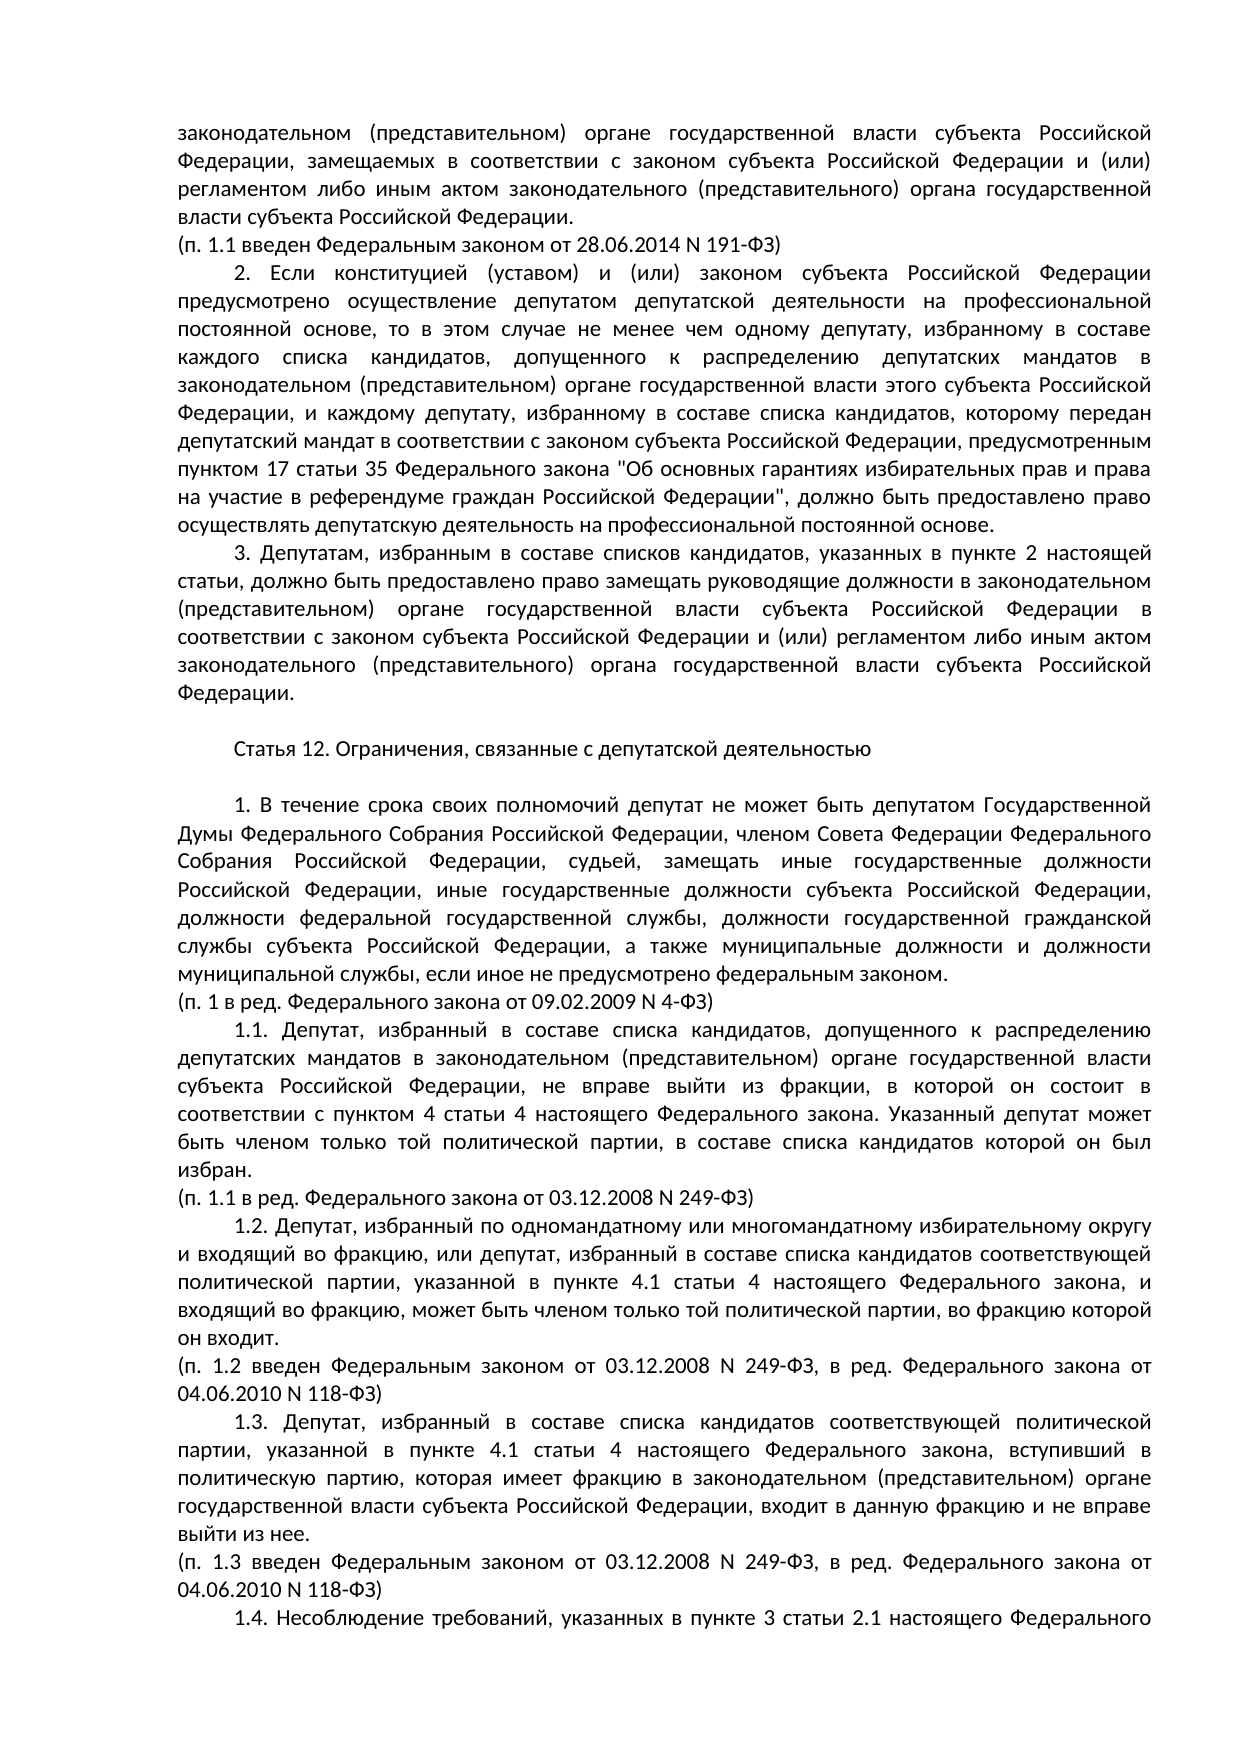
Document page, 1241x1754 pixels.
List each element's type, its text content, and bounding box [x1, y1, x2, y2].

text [177, 1603, 1152, 1631]
text 1.2. Депутат, избранный по одномандатному или многомандатному избирательному округу и входящий во фракцию, или депутат, избранный в составе списка кандидатов соответствующей политической партии, указанной в пункте 4.1 статьи 4 настоящего Федерального закона, и входящий во фракцию, может быть членом только той политической партии, во фракцию которой он входит. [177, 1211, 1152, 1351]
text (п. 1.2 введен Федеральным законом от 03.12.2008 N 249-ФЗ, в ред. Федерального закона от 04.06.2010 N 118-ФЗ) [177, 1351, 1152, 1407]
text 1.1. Депутат, избранный в составе списка кандидатов, допущенного к распределению депутатских мандатов в законодательном (представительном) органе государственной власти субъекта Российской Федерации, не вправе выйти из фракции, в которой он состоит в соответствии с пунктом 4 статьи 4 настоящего Федерального закона. Указанный депутат может быть членом только той политической партии, в составе списка кандидатов которой он был избран. [177, 1015, 1152, 1183]
text 3. Депутатам, избранным в составе списков кандидатов, указанных в пункте 2 настоящей статьи, должно быть предоставлено право замещать руководящие должности в законодательном (представительном) органе государственной власти субъекта Российской Федерации в соответствии с законом субъекта Российской Федерации и (или) регламентом либо иным актом законодательного (представительного) органа государственной власти субъекта Российской Федерации. [177, 538, 1152, 707]
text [177, 118, 1152, 230]
text 1.3. Депутат, избранный в составе списка кандидатов соответствующей политической партии, указанной в пункте 4.1 статьи 4 настоящего Федерального закона, вступивший в политическую партию, которая имеет фракцию в законодательном (представительном) органе государственной власти субъекта Российской Федерации, входит в данную фракцию и не вправе выйти из нее. [177, 1407, 1152, 1547]
text 2. Если конституцией (уставом) и (или) законом субъекта Российской Федерации предусмотрено осуществление депутатом депутатской деятельности на профессиональной постоянной основе, то в этом случае не менее чем одному депутату, избранному в составе каждого списка кандидатов, допущенного к распределению депутатских мандатов в законодательном (представительном) органе государственной власти этого субъекта Российской Федерации, и каждому депутату, избранному в составе списка кандидатов, которому передан депутатский мандат в соответствии с законом субъекта Российской Федерации, предусмотренным пунктом 17 статьи 35 Федерального закона "Об основных гарантиях избирательных прав и права на участие в референдуме граждан Российской Федерации", должно быть предоставлено право осуществлять депутатскую деятельность на профессиональной постоянной основе. [177, 258, 1152, 538]
text 1. В течение срока своих полномочий депутат не может быть депутатом Государственной Думы Федерального Собрания Российской Федерации, членом Совета Федерации Федерального Собрания Российской Федерации, судьей, замещать иные государственные должности Российской Федерации, иные государственные должности субъекта Российской Федерации, должности федеральной государственной службы, должности государственной гражданской службы субъекта Российской Федерации, а также муниципальные должности и должности муниципальной службы, если иное не предусмотрено федеральным законом. [177, 791, 1152, 987]
text (п. 1.1 введен Федеральным законом от 28.06.2014 N 191-ФЗ) [177, 230, 1152, 258]
text (п. 1.3 введен Федеральным законом от 03.12.2008 N 249-ФЗ, в ред. Федерального закона от 04.06.2010 N 118-ФЗ) [177, 1547, 1152, 1603]
text (п. 1.1 в ред. Федерального закона от 03.12.2008 N 249-ФЗ) [177, 1183, 1152, 1211]
text (п. 1 в ред. Федерального закона от 09.02.2009 N 4-ФЗ) [177, 987, 1152, 1015]
text Статья 12. Ограничения, связанные с депутатской деятельностью [177, 734, 1152, 763]
